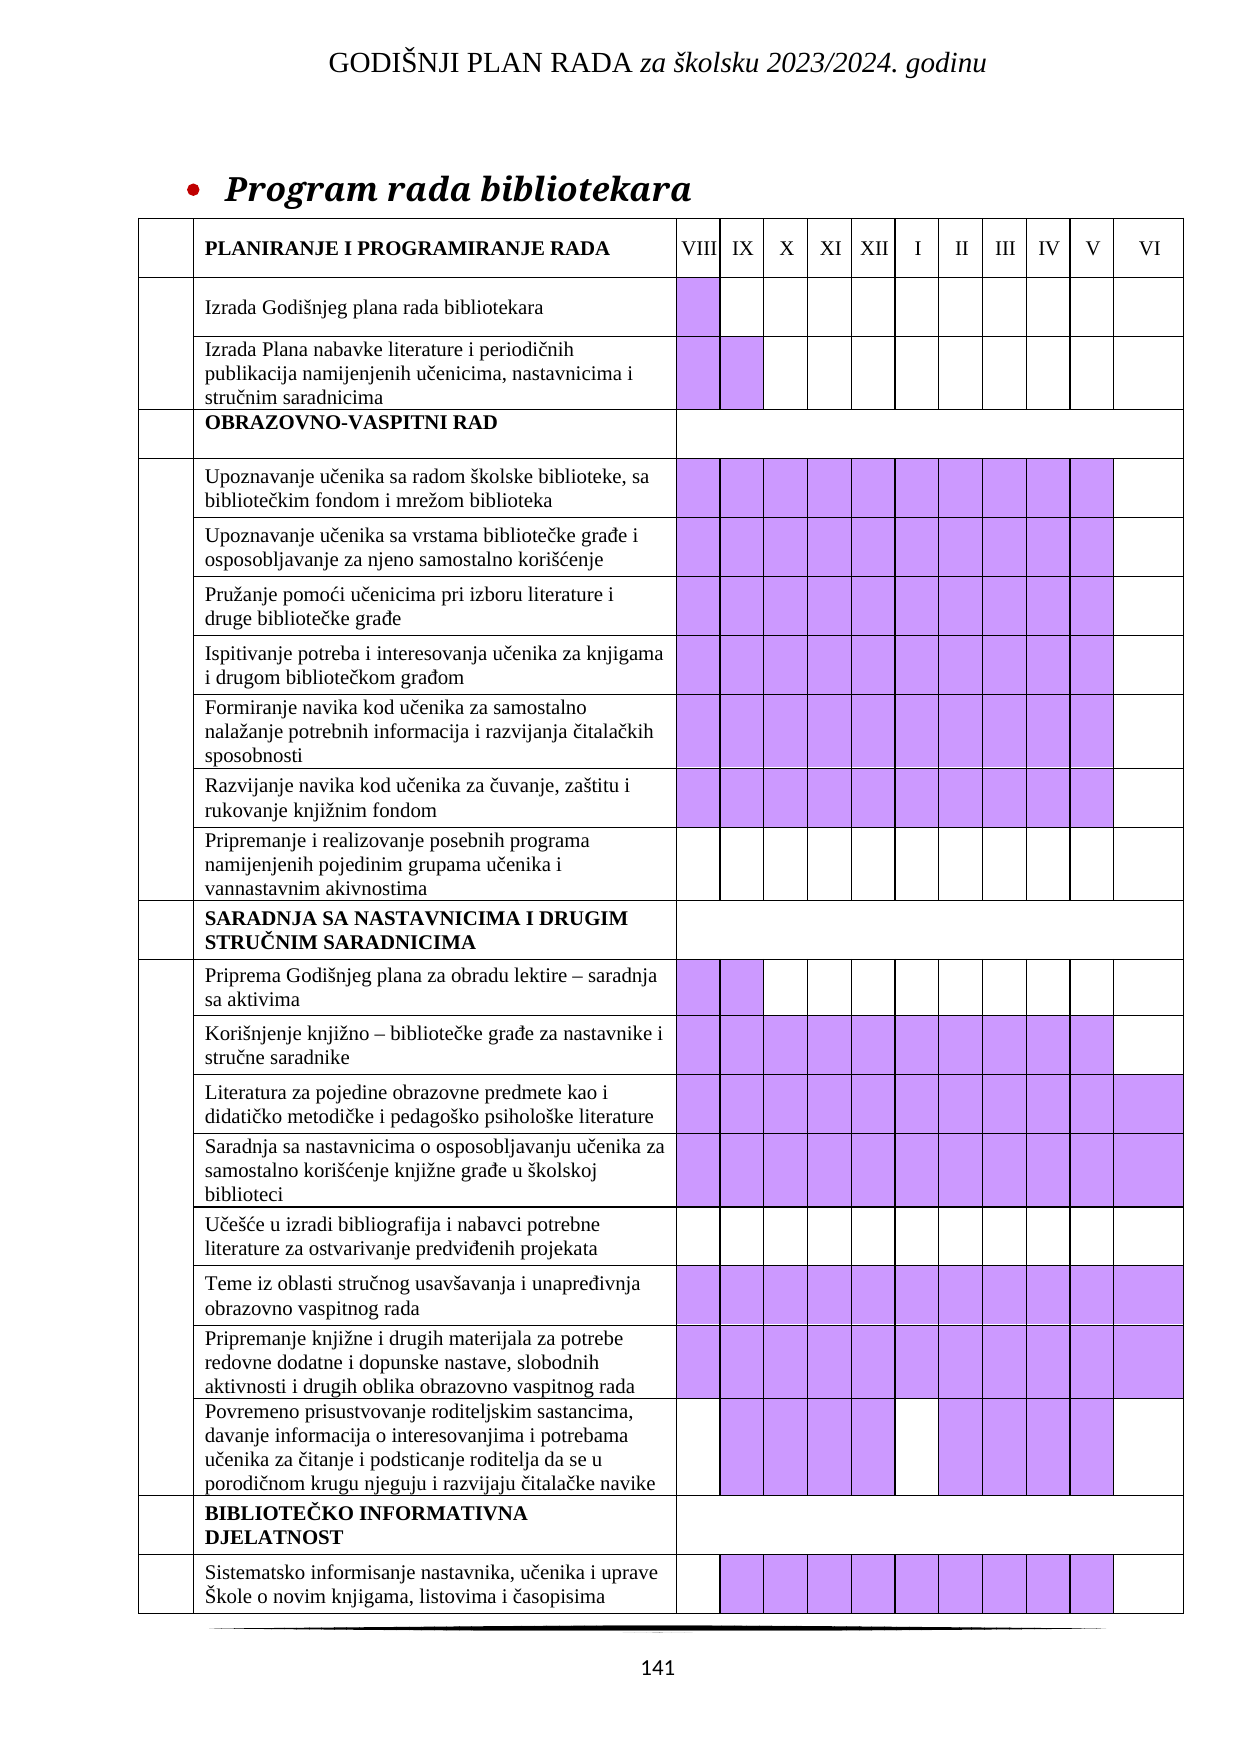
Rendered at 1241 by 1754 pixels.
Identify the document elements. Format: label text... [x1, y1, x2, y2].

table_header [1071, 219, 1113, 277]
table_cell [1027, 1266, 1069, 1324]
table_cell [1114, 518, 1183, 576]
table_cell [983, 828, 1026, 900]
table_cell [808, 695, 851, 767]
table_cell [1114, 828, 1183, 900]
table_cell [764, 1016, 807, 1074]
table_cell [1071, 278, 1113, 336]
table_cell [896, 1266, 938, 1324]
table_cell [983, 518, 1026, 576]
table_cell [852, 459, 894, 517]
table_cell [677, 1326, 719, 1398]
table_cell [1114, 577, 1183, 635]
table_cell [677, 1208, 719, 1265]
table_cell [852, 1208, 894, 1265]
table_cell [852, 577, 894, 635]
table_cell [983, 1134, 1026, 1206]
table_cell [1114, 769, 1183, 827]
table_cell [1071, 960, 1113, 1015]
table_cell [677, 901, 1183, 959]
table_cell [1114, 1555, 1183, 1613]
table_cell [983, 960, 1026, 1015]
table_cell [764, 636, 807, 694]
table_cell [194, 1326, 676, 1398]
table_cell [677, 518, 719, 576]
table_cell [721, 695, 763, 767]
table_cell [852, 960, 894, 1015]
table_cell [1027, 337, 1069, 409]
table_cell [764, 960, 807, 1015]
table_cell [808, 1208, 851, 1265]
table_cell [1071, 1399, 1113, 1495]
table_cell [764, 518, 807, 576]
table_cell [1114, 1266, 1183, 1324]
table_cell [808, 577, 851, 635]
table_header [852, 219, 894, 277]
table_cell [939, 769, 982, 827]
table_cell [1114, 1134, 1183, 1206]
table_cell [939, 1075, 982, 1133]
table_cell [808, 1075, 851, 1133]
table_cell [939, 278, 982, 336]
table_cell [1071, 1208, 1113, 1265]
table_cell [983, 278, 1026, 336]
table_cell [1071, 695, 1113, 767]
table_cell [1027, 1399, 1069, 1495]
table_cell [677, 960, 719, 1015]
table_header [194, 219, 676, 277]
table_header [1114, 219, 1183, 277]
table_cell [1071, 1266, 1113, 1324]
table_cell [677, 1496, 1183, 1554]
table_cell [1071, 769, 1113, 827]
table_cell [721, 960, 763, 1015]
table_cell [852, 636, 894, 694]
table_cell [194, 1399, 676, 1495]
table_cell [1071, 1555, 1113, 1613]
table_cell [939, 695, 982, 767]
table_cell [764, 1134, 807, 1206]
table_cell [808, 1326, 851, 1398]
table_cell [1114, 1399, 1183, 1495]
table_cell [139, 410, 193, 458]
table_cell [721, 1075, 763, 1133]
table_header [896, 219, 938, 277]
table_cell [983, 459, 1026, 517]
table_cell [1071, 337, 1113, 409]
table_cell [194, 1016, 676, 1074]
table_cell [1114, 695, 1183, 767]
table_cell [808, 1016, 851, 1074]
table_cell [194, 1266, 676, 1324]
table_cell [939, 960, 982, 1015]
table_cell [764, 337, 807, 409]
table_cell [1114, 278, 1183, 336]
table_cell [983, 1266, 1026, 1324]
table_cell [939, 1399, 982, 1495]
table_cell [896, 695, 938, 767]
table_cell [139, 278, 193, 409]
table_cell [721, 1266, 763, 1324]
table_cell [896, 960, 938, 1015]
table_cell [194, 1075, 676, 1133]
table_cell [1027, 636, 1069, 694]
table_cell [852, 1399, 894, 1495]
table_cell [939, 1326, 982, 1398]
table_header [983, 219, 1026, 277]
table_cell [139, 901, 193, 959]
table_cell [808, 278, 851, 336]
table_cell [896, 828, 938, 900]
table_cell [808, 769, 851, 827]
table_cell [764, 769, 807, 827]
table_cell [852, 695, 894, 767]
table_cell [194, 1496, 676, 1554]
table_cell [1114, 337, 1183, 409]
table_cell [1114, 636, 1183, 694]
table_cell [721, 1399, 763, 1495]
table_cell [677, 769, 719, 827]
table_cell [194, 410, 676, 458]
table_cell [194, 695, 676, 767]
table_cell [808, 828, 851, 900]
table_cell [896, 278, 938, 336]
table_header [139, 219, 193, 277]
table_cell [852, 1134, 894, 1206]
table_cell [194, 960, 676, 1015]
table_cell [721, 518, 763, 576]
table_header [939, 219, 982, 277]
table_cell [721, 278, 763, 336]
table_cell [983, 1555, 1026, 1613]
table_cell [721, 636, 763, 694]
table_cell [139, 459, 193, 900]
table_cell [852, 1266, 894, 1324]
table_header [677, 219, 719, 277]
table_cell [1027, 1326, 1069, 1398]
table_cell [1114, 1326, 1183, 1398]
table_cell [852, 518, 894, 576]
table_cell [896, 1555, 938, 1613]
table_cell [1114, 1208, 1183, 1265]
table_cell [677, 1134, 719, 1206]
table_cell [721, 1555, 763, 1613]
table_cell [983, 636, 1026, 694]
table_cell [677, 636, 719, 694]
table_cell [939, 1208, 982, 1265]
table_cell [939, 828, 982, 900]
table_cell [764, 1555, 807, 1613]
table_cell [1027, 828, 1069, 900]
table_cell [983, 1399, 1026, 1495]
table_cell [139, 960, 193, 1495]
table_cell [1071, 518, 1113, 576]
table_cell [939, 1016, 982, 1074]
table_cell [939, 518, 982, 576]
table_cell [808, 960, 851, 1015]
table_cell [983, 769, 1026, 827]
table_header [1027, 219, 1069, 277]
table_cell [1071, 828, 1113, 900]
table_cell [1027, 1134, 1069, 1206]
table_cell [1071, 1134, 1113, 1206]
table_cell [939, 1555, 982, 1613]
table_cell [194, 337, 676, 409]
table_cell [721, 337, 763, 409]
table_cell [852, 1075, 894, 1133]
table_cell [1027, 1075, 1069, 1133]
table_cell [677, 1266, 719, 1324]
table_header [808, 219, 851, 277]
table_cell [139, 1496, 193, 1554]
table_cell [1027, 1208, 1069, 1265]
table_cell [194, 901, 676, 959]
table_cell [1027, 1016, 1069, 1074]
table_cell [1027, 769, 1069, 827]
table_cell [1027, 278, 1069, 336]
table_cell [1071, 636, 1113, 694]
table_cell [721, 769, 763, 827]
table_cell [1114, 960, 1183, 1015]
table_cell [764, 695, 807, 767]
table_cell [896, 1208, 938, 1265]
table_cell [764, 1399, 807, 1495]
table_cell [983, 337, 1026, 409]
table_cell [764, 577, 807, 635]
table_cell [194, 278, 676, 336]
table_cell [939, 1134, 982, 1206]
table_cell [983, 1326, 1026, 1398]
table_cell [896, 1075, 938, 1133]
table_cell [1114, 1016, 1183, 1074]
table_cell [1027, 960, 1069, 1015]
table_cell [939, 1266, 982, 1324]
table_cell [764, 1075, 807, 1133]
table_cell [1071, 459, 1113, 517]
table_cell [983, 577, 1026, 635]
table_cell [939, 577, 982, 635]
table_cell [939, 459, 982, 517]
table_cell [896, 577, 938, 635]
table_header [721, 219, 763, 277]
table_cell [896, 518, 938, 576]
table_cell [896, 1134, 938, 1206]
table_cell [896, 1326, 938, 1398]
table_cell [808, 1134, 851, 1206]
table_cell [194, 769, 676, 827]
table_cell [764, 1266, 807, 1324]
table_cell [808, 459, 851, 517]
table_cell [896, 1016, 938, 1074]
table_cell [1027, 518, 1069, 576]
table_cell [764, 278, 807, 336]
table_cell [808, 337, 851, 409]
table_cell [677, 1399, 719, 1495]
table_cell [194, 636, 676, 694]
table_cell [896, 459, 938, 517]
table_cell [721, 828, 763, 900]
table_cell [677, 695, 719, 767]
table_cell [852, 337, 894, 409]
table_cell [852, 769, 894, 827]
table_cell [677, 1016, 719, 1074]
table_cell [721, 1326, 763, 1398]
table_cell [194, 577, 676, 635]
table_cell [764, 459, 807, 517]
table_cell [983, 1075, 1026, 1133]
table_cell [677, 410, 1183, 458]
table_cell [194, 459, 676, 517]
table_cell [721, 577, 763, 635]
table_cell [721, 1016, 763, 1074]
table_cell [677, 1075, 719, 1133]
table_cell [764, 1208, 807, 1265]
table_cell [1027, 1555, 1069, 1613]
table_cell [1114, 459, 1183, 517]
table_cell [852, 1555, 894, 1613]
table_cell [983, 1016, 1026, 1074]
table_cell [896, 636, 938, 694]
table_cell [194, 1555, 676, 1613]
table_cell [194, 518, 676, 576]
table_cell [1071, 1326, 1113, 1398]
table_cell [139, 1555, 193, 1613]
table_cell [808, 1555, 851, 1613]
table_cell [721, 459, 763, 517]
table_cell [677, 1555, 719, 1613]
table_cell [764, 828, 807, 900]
picture [209, 1624, 1107, 1633]
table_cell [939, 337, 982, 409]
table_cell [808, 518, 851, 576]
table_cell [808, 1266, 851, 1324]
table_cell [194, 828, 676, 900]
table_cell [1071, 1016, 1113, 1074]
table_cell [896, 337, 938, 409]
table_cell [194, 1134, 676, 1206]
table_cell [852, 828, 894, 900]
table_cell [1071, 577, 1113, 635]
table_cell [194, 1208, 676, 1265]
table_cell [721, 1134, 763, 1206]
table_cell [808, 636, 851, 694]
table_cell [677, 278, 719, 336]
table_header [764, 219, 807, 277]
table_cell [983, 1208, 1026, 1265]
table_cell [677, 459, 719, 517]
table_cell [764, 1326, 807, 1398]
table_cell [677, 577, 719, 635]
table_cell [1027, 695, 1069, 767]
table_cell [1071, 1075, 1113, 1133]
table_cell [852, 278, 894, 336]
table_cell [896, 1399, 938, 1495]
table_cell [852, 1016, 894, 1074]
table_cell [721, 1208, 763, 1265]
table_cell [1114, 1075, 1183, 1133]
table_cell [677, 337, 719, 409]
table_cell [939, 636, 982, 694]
subtitle Program rada bibliotekara [187, 166, 1165, 211]
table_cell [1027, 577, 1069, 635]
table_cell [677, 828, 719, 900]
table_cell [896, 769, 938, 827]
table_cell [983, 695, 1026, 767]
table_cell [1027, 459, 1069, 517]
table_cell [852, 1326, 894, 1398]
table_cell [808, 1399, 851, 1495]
